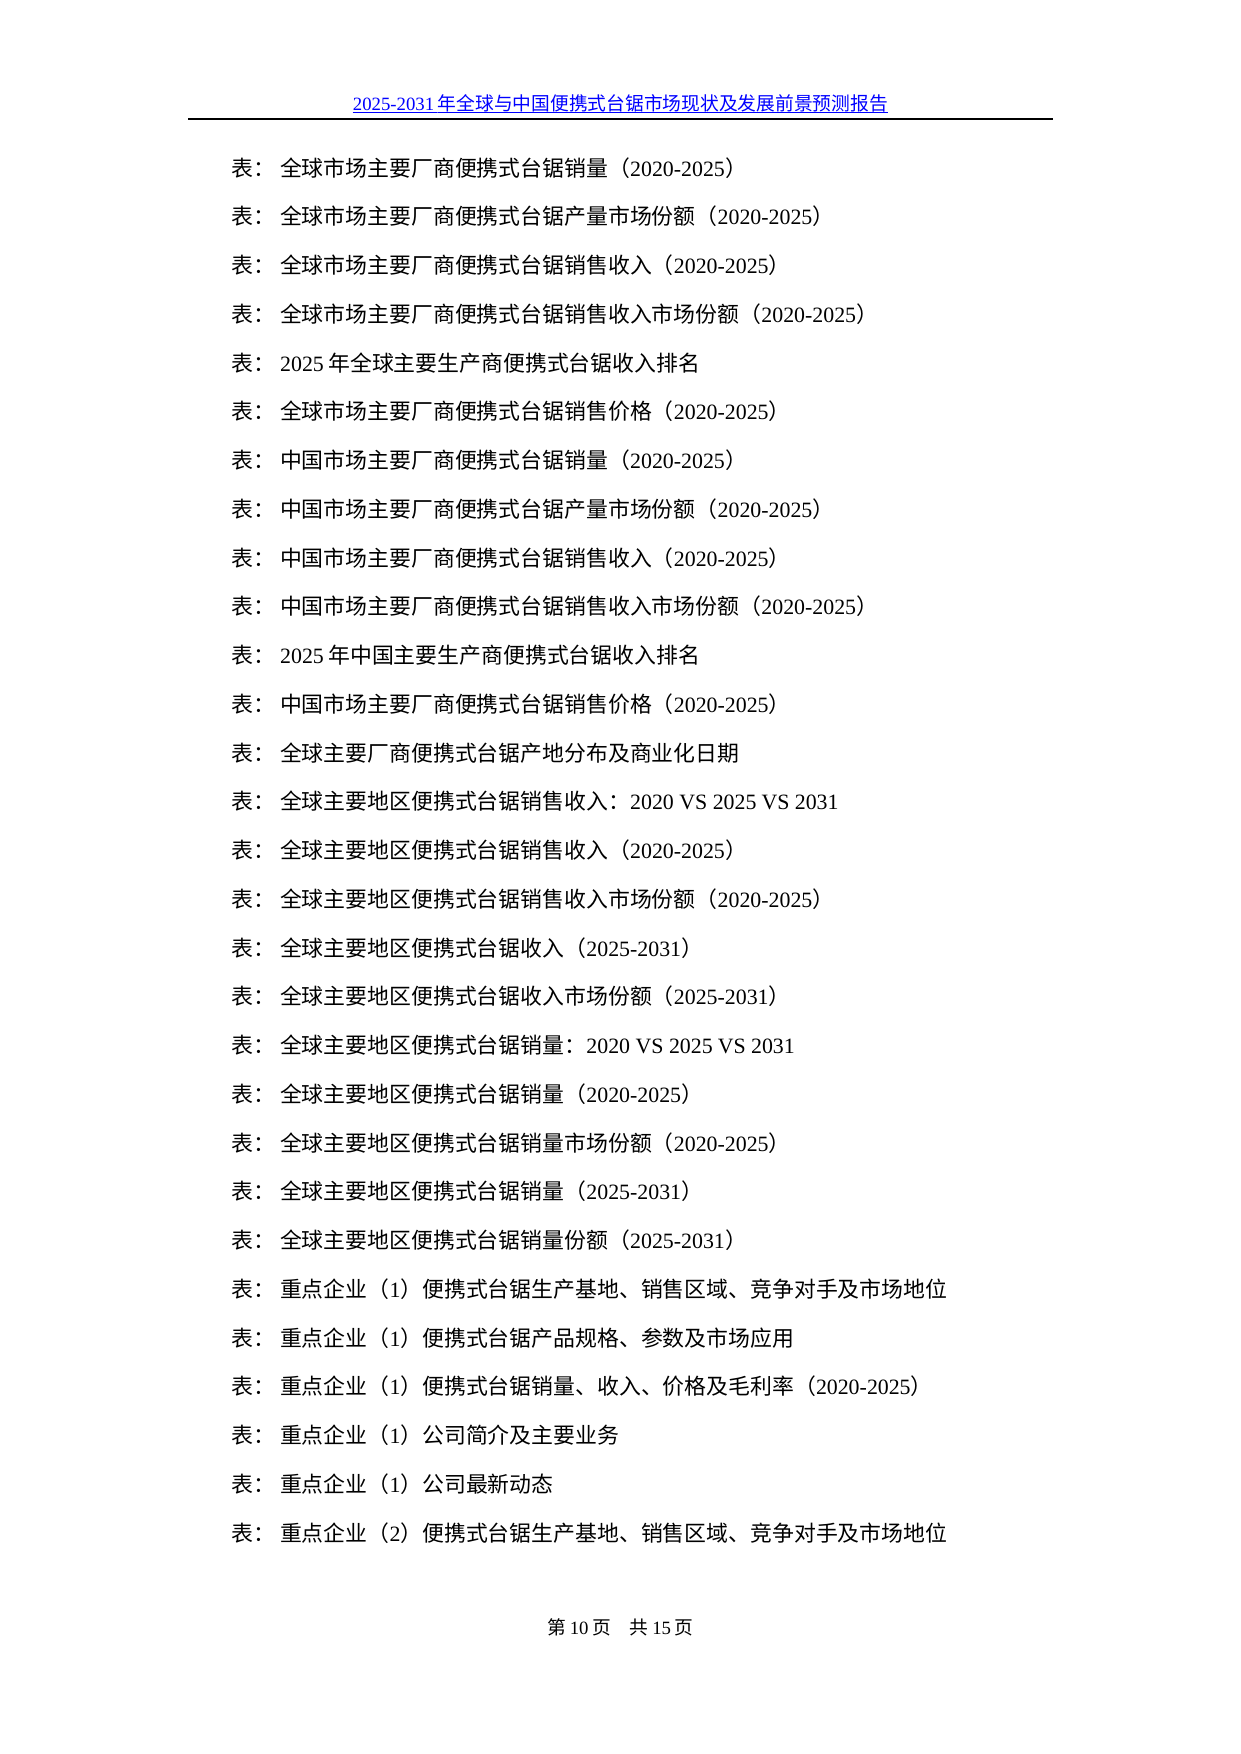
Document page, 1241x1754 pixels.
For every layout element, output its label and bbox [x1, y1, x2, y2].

text [187, 150, 1053, 1548]
